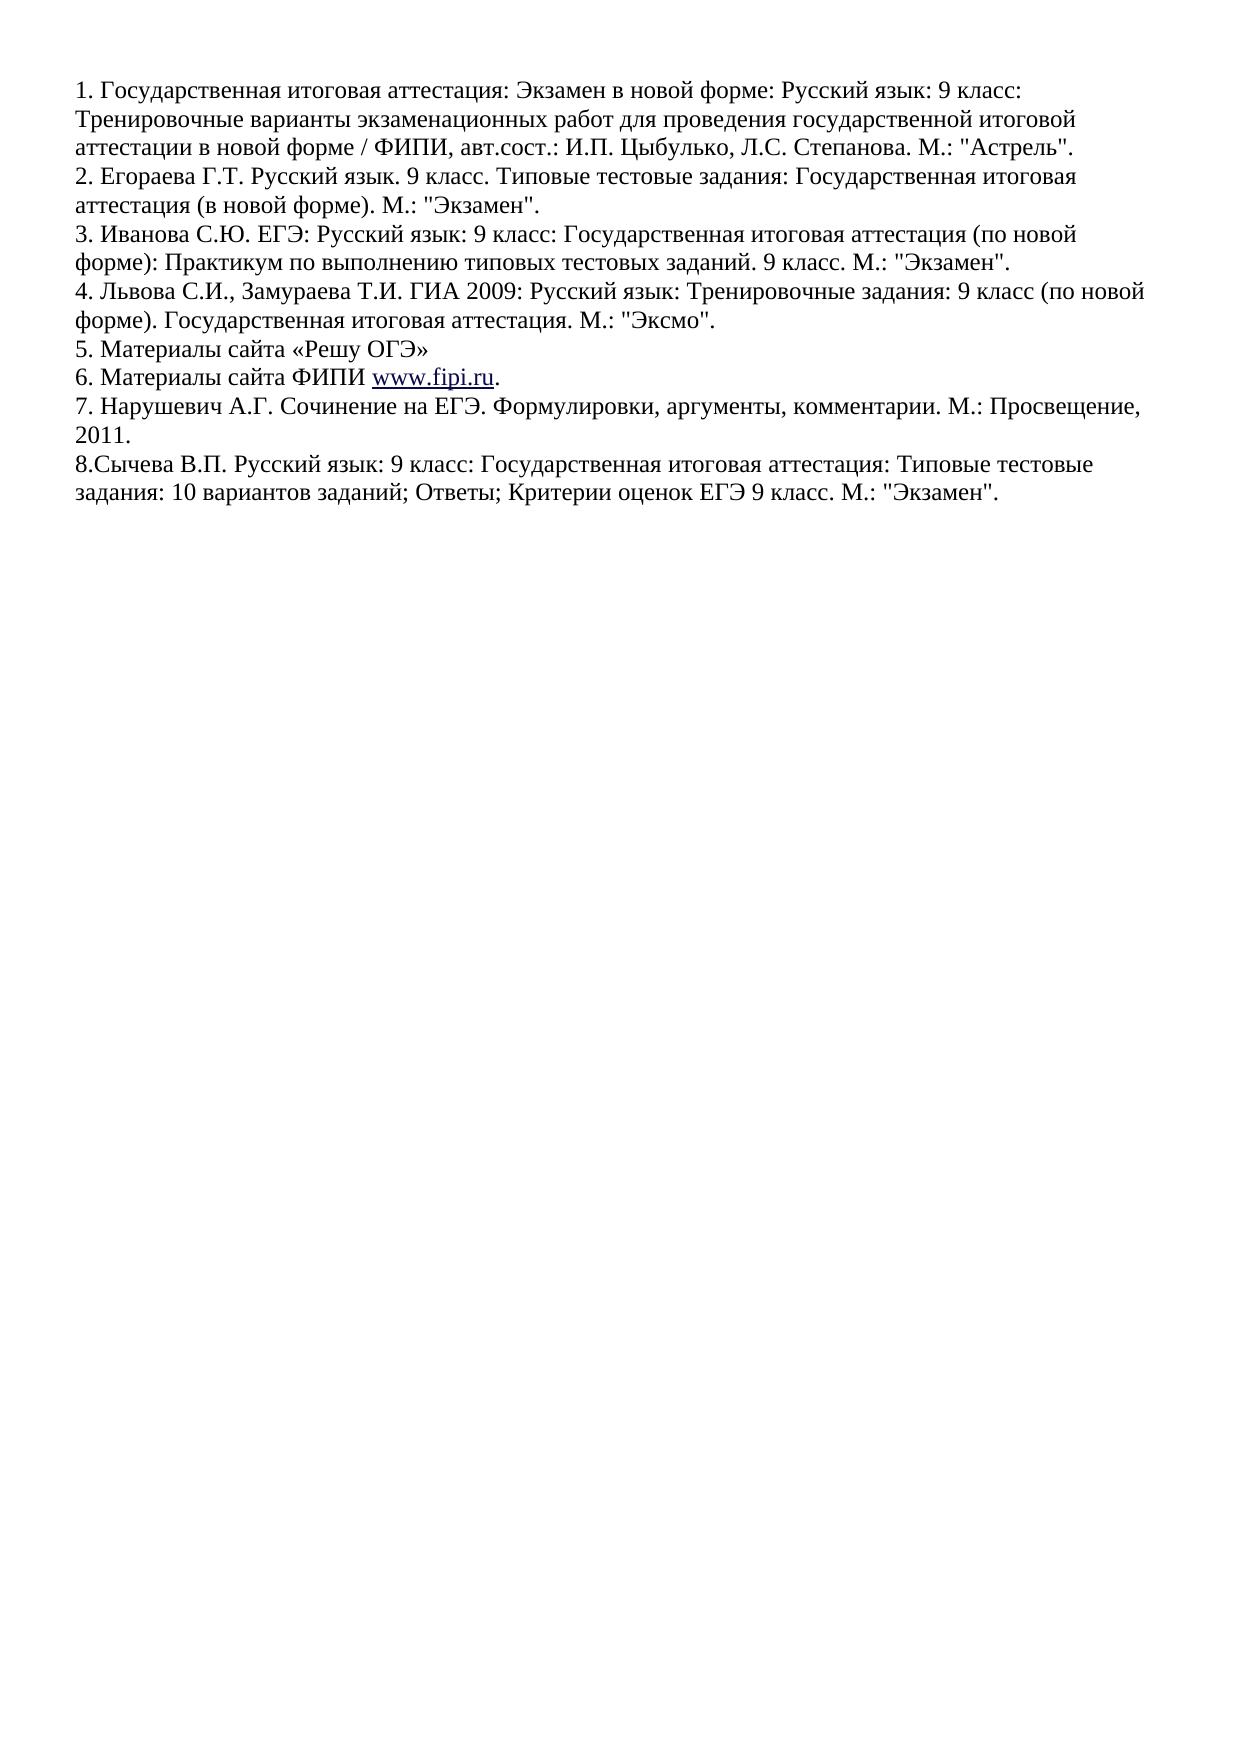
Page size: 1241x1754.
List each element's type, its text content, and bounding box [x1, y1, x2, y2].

text 7. Нарушевич А.Г. Сочинение на ЕГЭ. Формулировки, аргументы, комментарии. М.: Просвещение, 2011. [75, 391, 1165, 449]
text 8.Сычева В.П. Русский язык: 9 класс: Государственная итоговая аттестация: Типовые тестовые задания: 10 вариантов заданий; Ответы; Критерии оценок ЕГЭ 9 класс. М.: "Экзамен". [75, 449, 1165, 506]
text 2. Егораева Г.Т. Русский язык. 9 класс. Типовые тестовые задания: Государственная итоговая аттестация (в новой форме). М.: "Экзамен". [75, 161, 1165, 219]
text 6. Материалы сайта ФИПИ www.fipi.ru. [75, 362, 1165, 391]
text 5. Материалы сайта «Решу ОГЭ» [75, 334, 1165, 362]
text 4. Львова С.И., Замураева Т.И. ГИА 2009: Русский язык: Тренировочные задания: 9 класс (по новой форме). Государственная итоговая аттестация. М.: "Эксмо". [75, 276, 1165, 334]
text 3. Иванова С.Ю. ЕГЭ: Русский язык: 9 класс: Государственная итоговая аттестация (по новой форме): Практикум по выполнению типовых тестовых заданий. 9 класс. М.: "Экзамен". [75, 219, 1165, 276]
text 1. Государственная итоговая аттестация: Экзамен в новой форме: Русский язык: 9 класс: Тренировочные варианты экзаменационных работ для проведения государственной итоговой аттестации в новой форме / ФИПИ, авт.сост.: И.П. Цыбулько, Л.С. Степанова. М.: "Астрель". [75, 75, 1165, 161]
